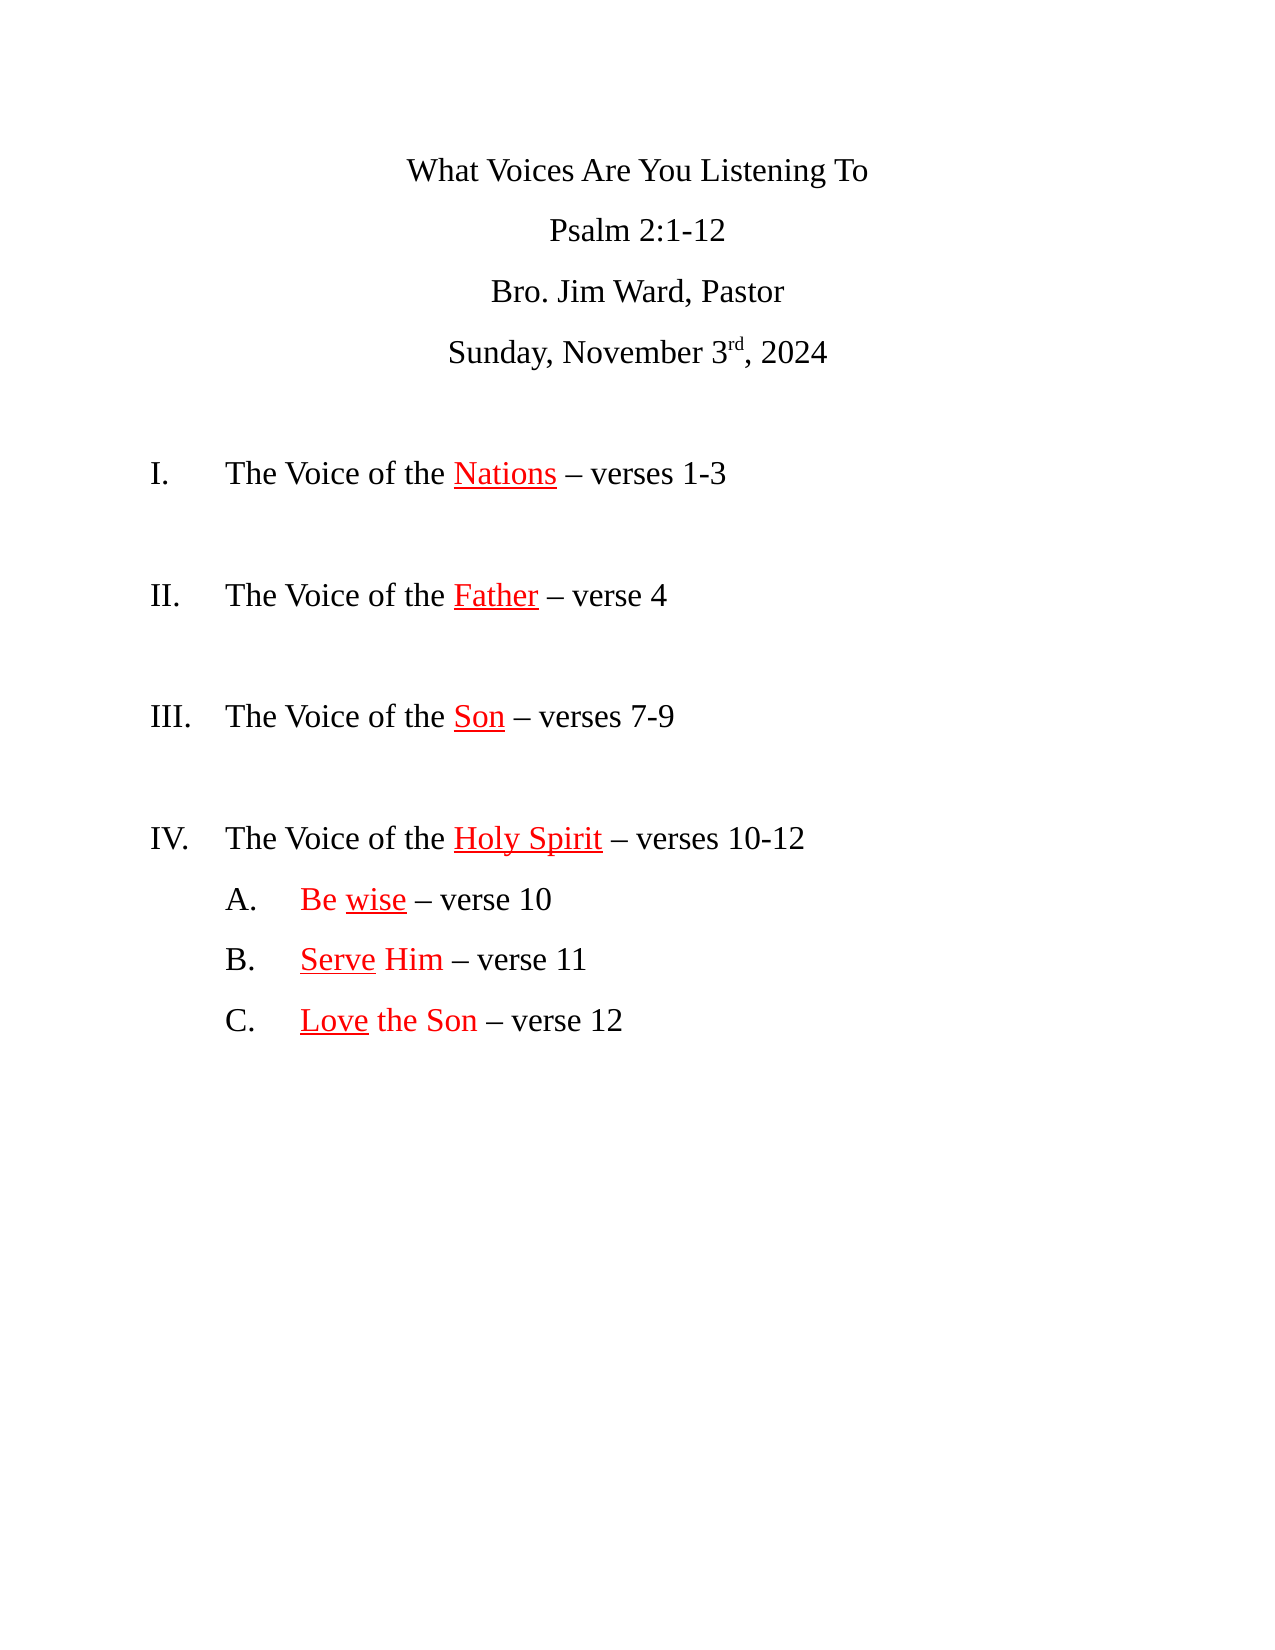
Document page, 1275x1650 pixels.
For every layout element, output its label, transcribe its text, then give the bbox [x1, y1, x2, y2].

text Sunday, November 3rd, 2024 [150, 332, 1125, 371]
text III. The Voice of the Son – verses 7-9 [150, 697, 1125, 735]
text What Voices Are You Listening To [150, 150, 1125, 188]
text C. Love the Son – verse 12 [150, 1000, 1125, 1038]
text A. Be wise – verse 10 [150, 879, 1125, 917]
text II. The Voice of the Father – verse 4 [150, 575, 1125, 613]
text I. The Voice of the Nations – verses 1-3 [150, 454, 1125, 492]
text B. Serve Him – verse 11 [150, 939, 1125, 978]
text Bro. Jim Ward, Pastor [150, 271, 1125, 310]
text IV. The Voice of the Holy Spirit – verses 10-12 [150, 818, 1125, 856]
text Psalm 2:1-12 [150, 211, 1125, 249]
